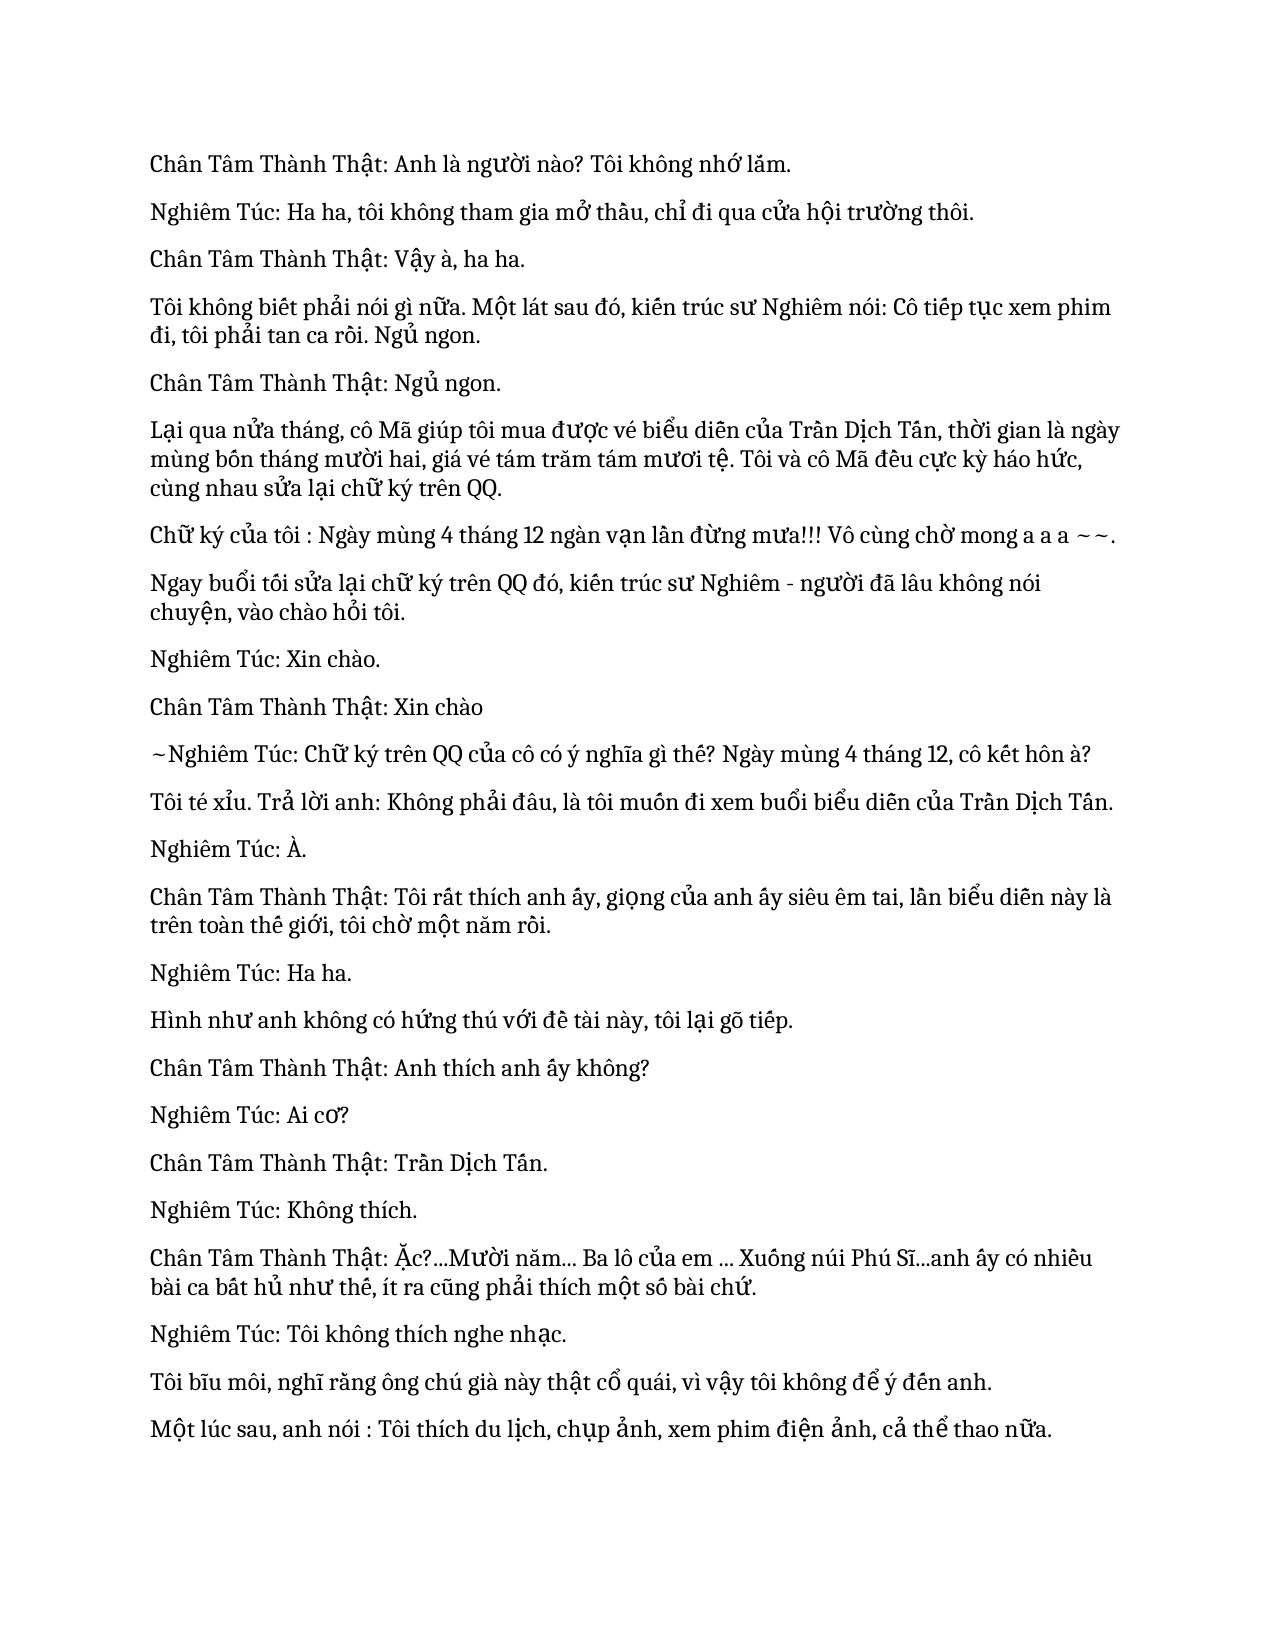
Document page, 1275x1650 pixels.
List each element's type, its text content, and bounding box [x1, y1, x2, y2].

text Tôi không biết phải nói gì nữa. Một lát sau đó, kiến trúc sư Nghiêm nói: Cô tiếp tục xem phim đi, tôi phải tan ca rồi. Ngủ ngon. [150, 292, 1125, 350]
text Chân Tâm Thành Thật: Ặc?...Mười năm... Ba lô của em ... Xuống núi Phú Sĩ...anh ấy có nhiều bài ca bất hủ như thế, ít ra cũng phải thích một số bài chứ. [150, 1244, 1125, 1301]
text Chữ ký của tôi : Ngày mùng 4 tháng 12 ngàn vạn lần đừng mưa!!! Vô cùng chờ mong a a a ~~. [150, 521, 1125, 550]
text Nghiêm Túc: À. [150, 835, 1125, 864]
text Tôi bĩu môi, nghĩ rằng ông chú già này thật cổ quái, vì vậy tôi không để ý đến anh. [150, 1367, 1125, 1396]
text Chân Tâm Thành Thật: Tôi rất thích anh ấy, giọng của anh ấy siêu êm tai, lần biểu diễn này là trên toàn thế giới, tôi chờ một năm rồi. [150, 882, 1125, 940]
text Nghiêm Túc: Tôi không thích nghe nhạc. [150, 1320, 1125, 1349]
text ~Nghiêm Túc: Chữ ký trên QQ của cô có ý nghĩa gì thế? Ngày mùng 4 tháng 12, cô kết hôn à? [150, 740, 1125, 769]
text Chân Tâm Thành Thật: Ngủ ngon. [150, 369, 1125, 397]
text Hình như anh không có hứng thú với đề tài này, tôi lại gõ tiếp. [150, 1006, 1125, 1035]
text Một lúc sau, anh nói : Tôi thích du lịch, chụp ảnh, xem phim điện ảnh, cả thể thao nữa. [150, 1415, 1125, 1444]
text Chân Tâm Thành Thật: Anh là người nào? Tôi không nhớ lắm. [150, 150, 1125, 179]
text Chân Tâm Thành Thật: Xin chào [150, 692, 1125, 721]
text Nghiêm Túc: Ha ha. [150, 959, 1125, 987]
text Ngay buổi tối sửa lại chữ ký trên QQ đó, kiến trúc sư Nghiêm - người đã lâu không nói chuyện, vào chào hỏi tôi. [150, 569, 1125, 626]
text Chân Tâm Thành Thật: Trần Dịch Tấn. [150, 1149, 1125, 1177]
text Nghiêm Túc: Xin chào. [150, 645, 1125, 674]
text Chân Tâm Thành Thật: Anh thích anh ấy không? [150, 1054, 1125, 1082]
text Chân Tâm Thành Thật: Vậy à, ha ha. [150, 245, 1125, 274]
text Nghiêm Túc: Ai cơ? [150, 1101, 1125, 1130]
text Lại qua nửa tháng, cô Mã giúp tôi mua được vé biểu diễn của Trần Dịch Tấn, thời gian là ngày mùng bốn tháng mười hai, giá vé tám trăm tám mươi tệ. Tôi và cô Mã đều cực kỳ háo hức, cùng nhau sửa lại chữ ký trên QQ. [150, 416, 1125, 502]
text Tôi té xỉu. Trả lời anh: Không phải đâu, là tôi muốn đi xem buổi biểu diễn của Trần Dịch Tấn. [150, 787, 1125, 816]
text Nghiêm Túc: Ha ha, tôi không tham gia mở thầu, chỉ đi qua cửa hội trường thôi. [150, 197, 1125, 226]
text Nghiêm Túc: Không thích. [150, 1196, 1125, 1225]
